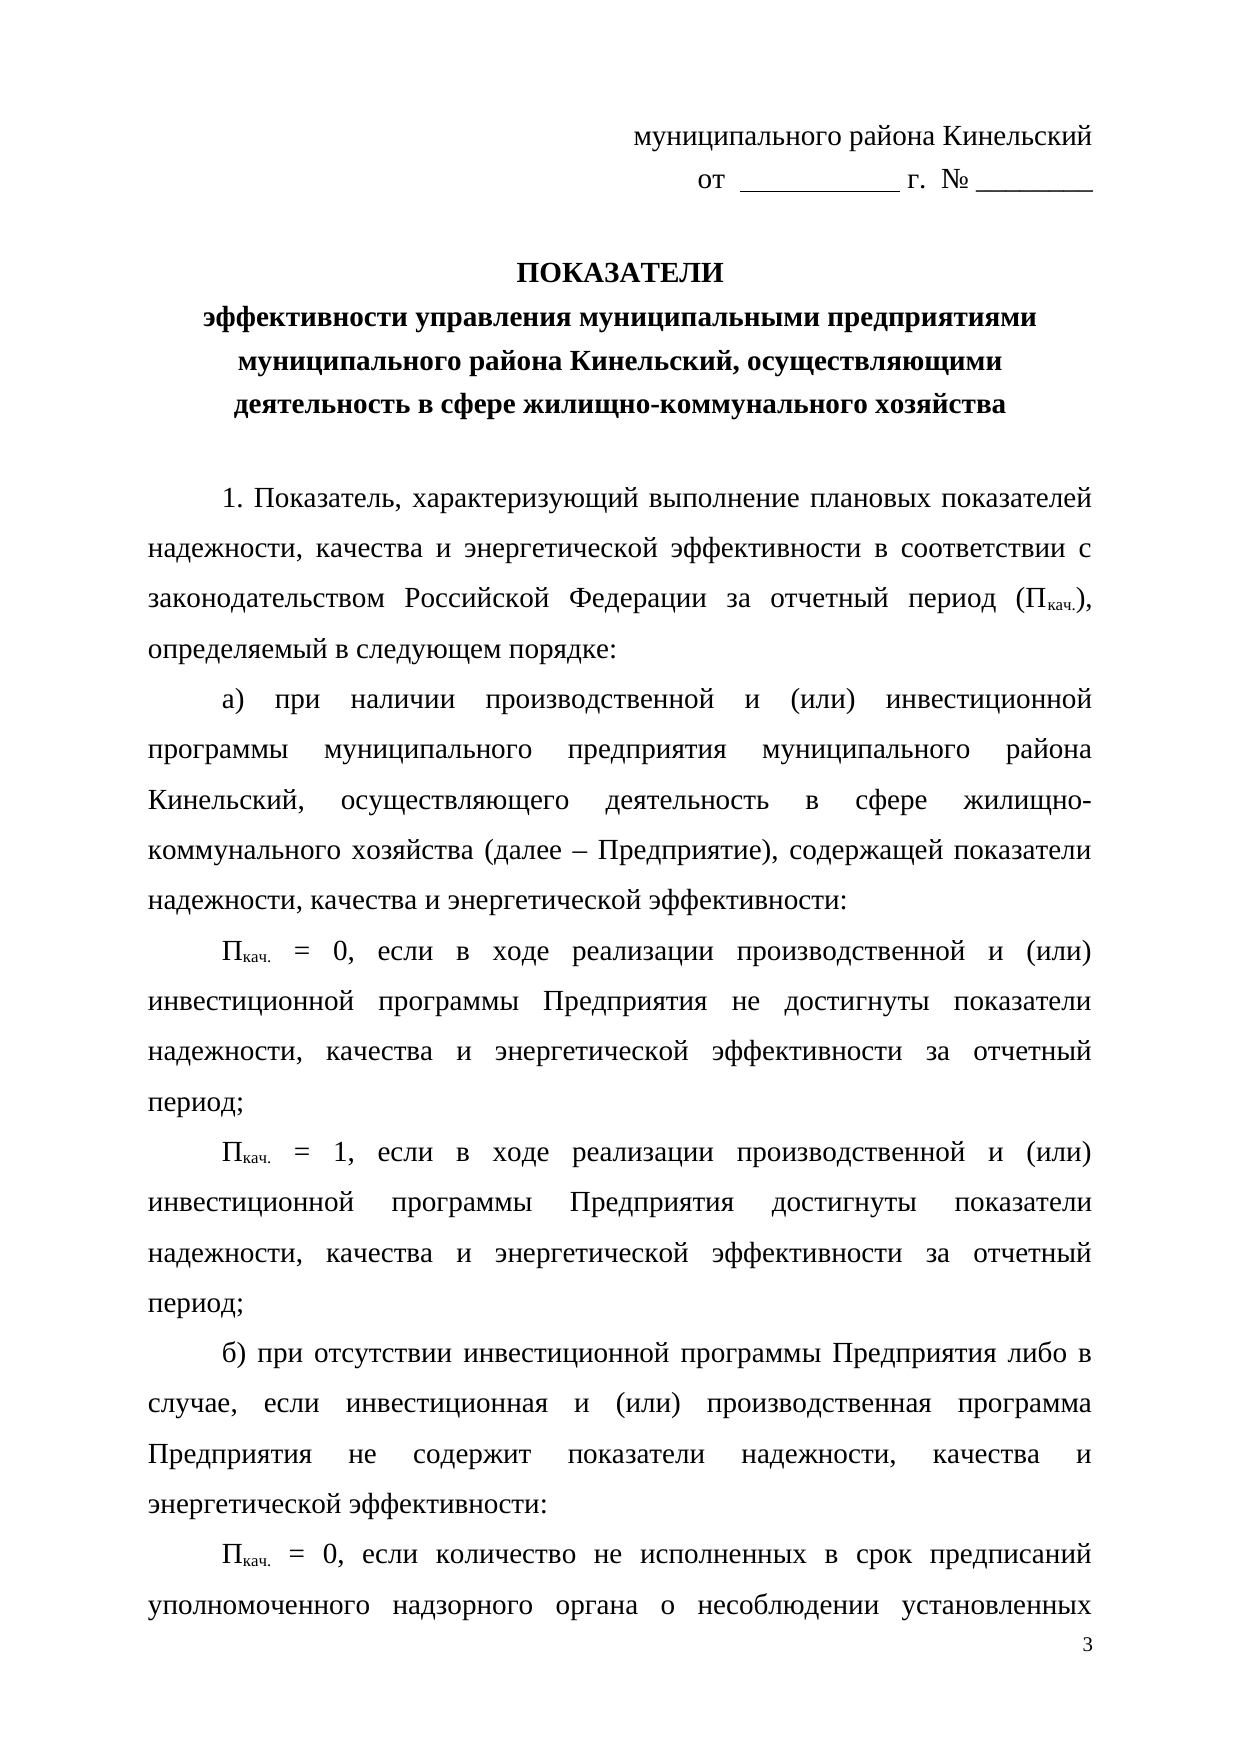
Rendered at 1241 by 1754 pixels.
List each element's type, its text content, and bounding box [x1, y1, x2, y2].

text эффективности управления муниципальными предприятиями муниципального района Кинельский, осуществляющими деятельность в сфере жилищно-коммунального хозяйства [148, 299, 1092, 420]
text Пкач. = 1, если в ходе реализации производственной и (или) инвестиционной программы Предприятия достигнуты показатели надежности, качества и энергетической эффективности за отчетный период; [148, 1134, 1092, 1318]
text ПОКАЗАТЕЛИ [148, 256, 1092, 289]
text Пкач. = 0, если в ходе реализации производственной и (или) инвестиционной программы Предприятия не достигнуты показатели надежности, качества и энергетической эффективности за отчетный период; [148, 933, 1092, 1117]
text б) при отсутствии инвестиционной программы Предприятия либо в случае, если инвестиционная и (или) производственная программа Предприятия не содержит показатели надежности, качества и энергетической эффективности: [148, 1335, 1092, 1520]
text 1. Показатель, характеризующий выполнение плановых показателей надежности, качества и энергетической эффективности в соответствии с законодательством Российской Федерации за отчетный период (Пкач.), определяемый в следующем порядке: [148, 480, 1092, 664]
text а) при наличии производственной и (или) инвестиционной программы муниципального предприятия муниципального района Кинельский, осуществляющего деятельность в сфере жилищно-коммунального хозяйства (далее – Предприятие), содержащей показатели надежности, качества и энергетической эффективности: [148, 681, 1092, 916]
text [148, 1537, 1092, 1620]
text от г. № ________ [148, 162, 1092, 195]
text муниципального района Кинельский [148, 118, 1092, 152]
